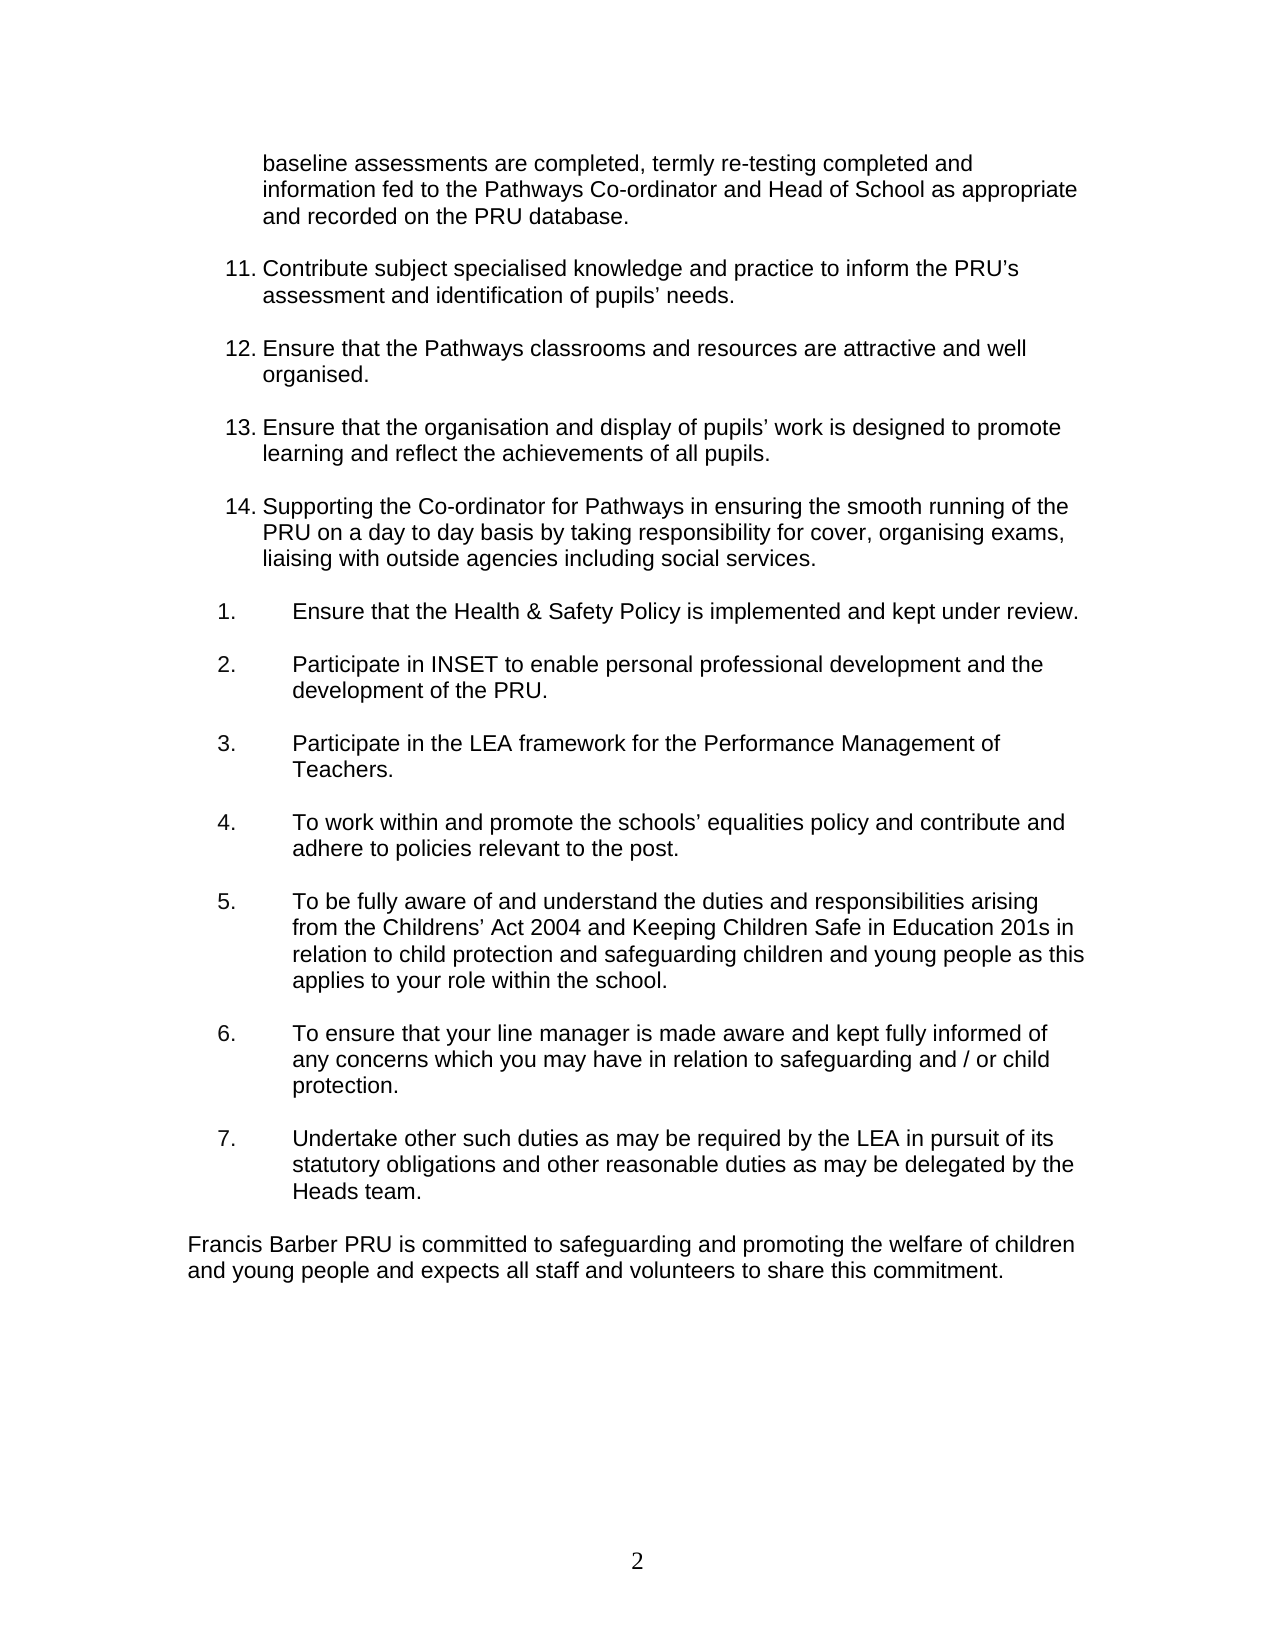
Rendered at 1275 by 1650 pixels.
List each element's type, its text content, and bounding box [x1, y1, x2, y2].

text Francis Barber PRU is committed to safeguarding and promoting the welfare of children and young people and expects all staff and volunteers to share this commitment. [187, 1231, 1087, 1283]
list To ensure that your line manager is made aware and kept fully informed of any concerns which you may have in relation to safeguarding and / or child protection. [217, 1020, 1087, 1099]
list Participate in the framework for the Performance Management of Teachers. [217, 730, 1087, 782]
list Ensure that the Health & Safety Policy is implemented and kept under review. [217, 598, 1087, 624]
list To work within and promote the schools’ equalities policy and contribute and adhere to policies relevant to the post. [217, 809, 1087, 862]
list Undertake other such duties as may be required by the in pursuit of its statutory obligations and other reasonable duties as may be delegated by the Heads team. [217, 1125, 1087, 1204]
list Contribute subject specialised knowledge and practice to inform the PRU’s assessment and identification of pupils’ needs. [225, 255, 1087, 308]
list Participate in INSET to enable personal professional development and the development of the PRU. [217, 651, 1087, 703]
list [225, 150, 1087, 229]
list Supporting the Co-ordinator for Pathways in ensuring the smooth running of the PRU on a day to day basis by taking responsibility for cover, organising exams, liaising with outside agencies including social services. [225, 493, 1087, 572]
list Ensure that the organisation and display of pupils’ work is designed to promote learning and reflect the achievements of all pupils. [225, 413, 1087, 466]
list To be fully aware of and understand the duties and responsibilities arising from the Childrens’ Act 2004 and Keeping Children Safe in Education 201s in relation to child protection and safeguarding children and young people as this applies to your role within the school. [217, 888, 1087, 993]
list Ensure that the Pathways classrooms and resources are attractive and well organised. [225, 334, 1087, 387]
